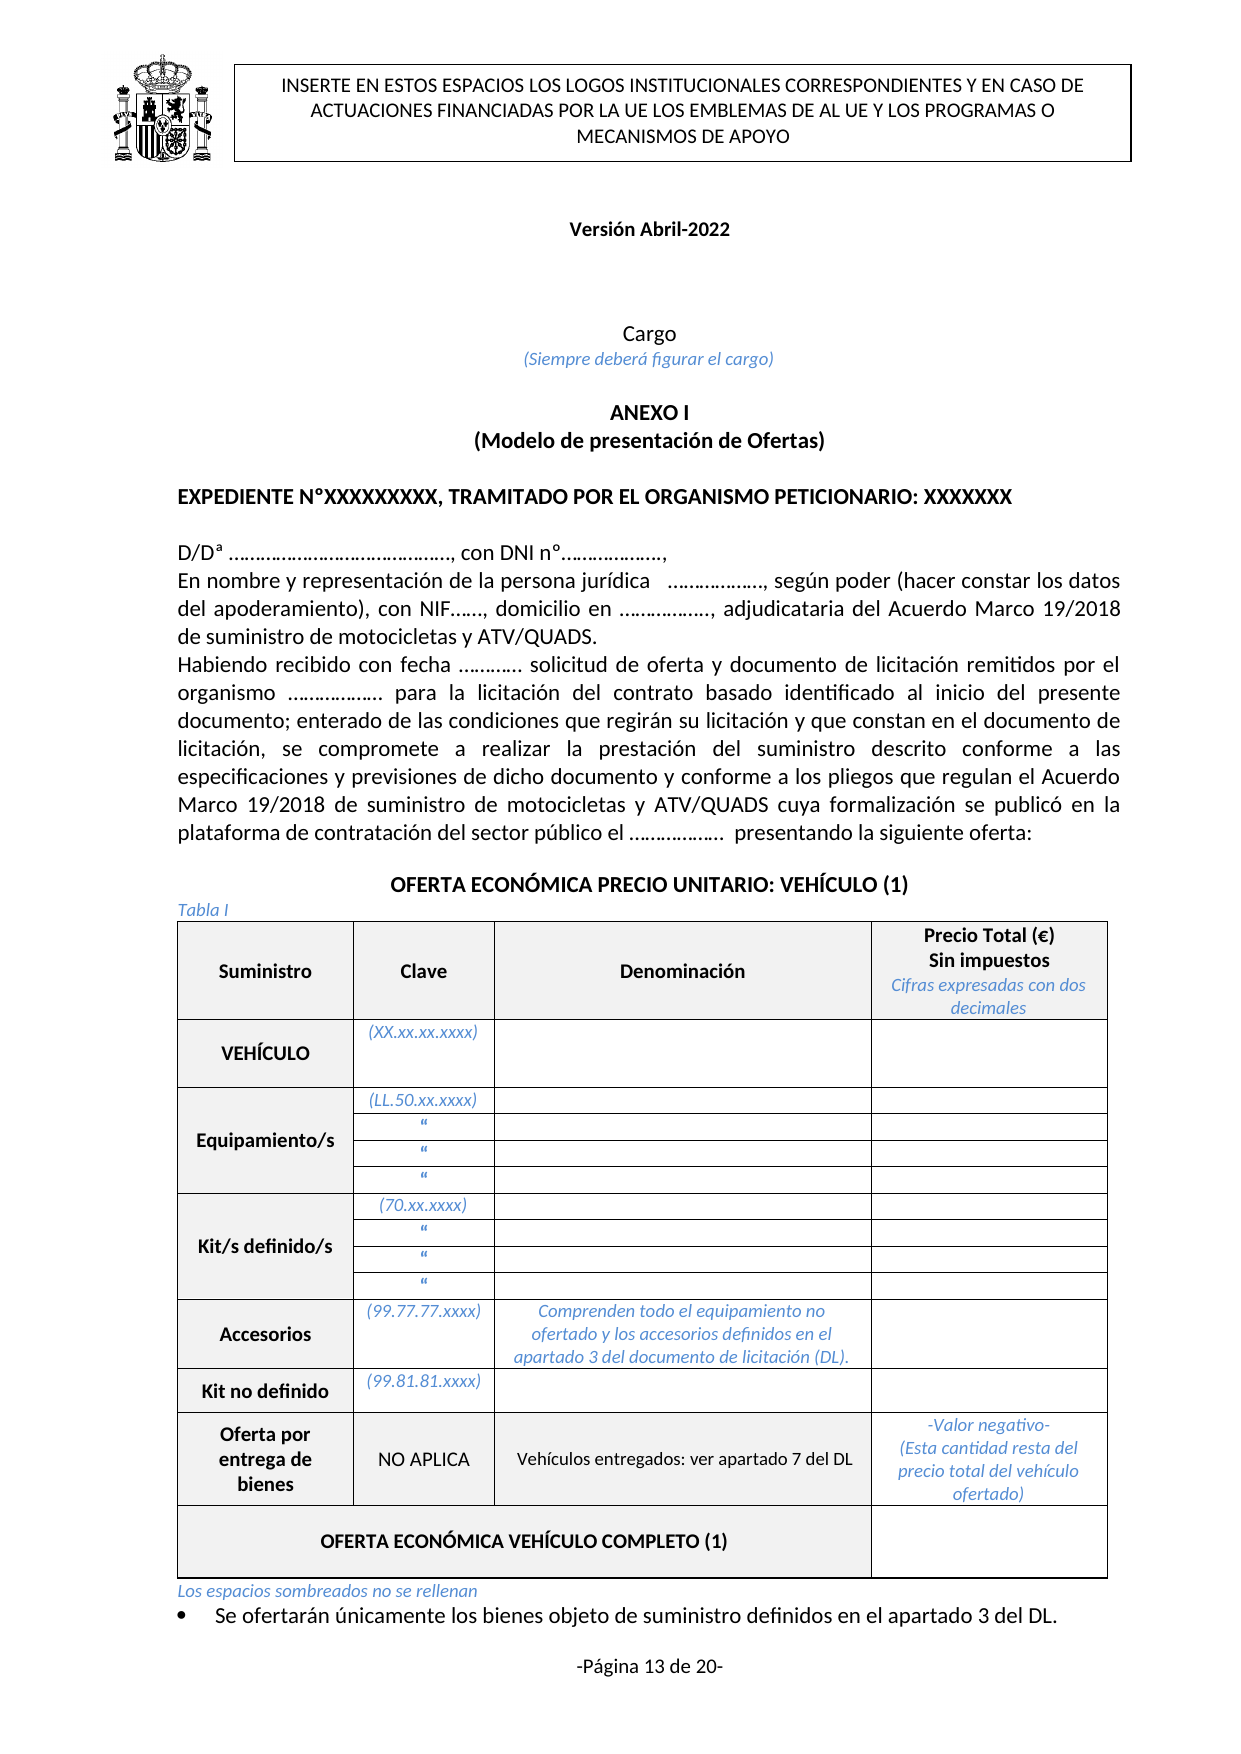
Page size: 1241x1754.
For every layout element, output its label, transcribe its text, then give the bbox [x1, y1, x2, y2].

table_cell [495, 1167, 871, 1193]
table_cell Comprenden todo el equipamiento no ofertado y los accesorios definidos en el apartado 3 del documento de licitación (DL). [495, 1300, 871, 1368]
text En nombre y representación de la persona jurídica ………………, según poder (hacer constar los datos del apoderamiento), con NIF……, domicilio en …………….., adjudicataria del Acuerdo Marco 19/2018 de suministro de motocicletas y ATV/QUADS. [177, 566, 1122, 650]
text ANEXO I [177, 398, 1122, 426]
table_header Precio Total (€) Sin impuestos Cifras expresadas con dos decimales [872, 922, 1107, 1019]
table_cell (99.77.77.xxxx) [354, 1300, 494, 1368]
table_cell [872, 1273, 1107, 1298]
table_cell Kit/s definido/s [178, 1194, 353, 1298]
table_cell [872, 1088, 1107, 1113]
table_cell [495, 1088, 871, 1113]
table_cell [495, 1369, 871, 1412]
table_cell [872, 1300, 1107, 1368]
table_cell (99.81.81.xxxx) [354, 1369, 494, 1412]
table_cell “ [354, 1167, 494, 1193]
picture [101, 51, 223, 168]
table_cell Accesorios [178, 1300, 353, 1368]
table_cell Oferta por entrega de bienes [178, 1413, 353, 1505]
text Tabla I [177, 898, 1122, 921]
table_cell [495, 1220, 871, 1246]
table_cell [872, 1194, 1107, 1219]
table_cell [495, 1273, 871, 1298]
table_cell “ [354, 1114, 494, 1140]
table_header Denominación [495, 922, 871, 1019]
text Cargo [177, 319, 1122, 347]
table_cell (70.xx.xxxx) [354, 1194, 494, 1219]
text (Modelo de presentación de Ofertas) [177, 426, 1122, 454]
text OFERTA ECONÓMICA PRECIO UNITARIO: VEHÍCULO (1) [177, 870, 1122, 898]
table_cell [495, 1247, 871, 1272]
table_cell Kit no definido [178, 1369, 353, 1412]
table_cell [872, 1506, 1107, 1577]
table_cell [872, 1220, 1107, 1246]
table_header Suministro [178, 922, 353, 1019]
text Los espacios sombreados no se rellenan [177, 1579, 1122, 1602]
table_cell Equipamiento/s [178, 1088, 353, 1193]
table_cell NO APLICA [354, 1413, 494, 1505]
text EXPEDIENTE NºXXXXXXXXX, TRAMITADO POR EL ORGANISMO PETICIONARIO: XXXXXXX [177, 482, 1122, 510]
table_cell [495, 1020, 871, 1087]
text (Siempre deberá figurar el cargo) [177, 347, 1122, 370]
text Habiendo recibido con fecha ………… solicitud de oferta y documento de licitación remitidos por el organismo ……………… para la licitación del contrato basado identificado al inicio del presente documento; enterado de las condiciones que regirán su licitación y que constan en el documento de licitación, se compromete a realizar la prestación del suministro descrito conforme a las especificaciones y previsiones de dicho documento y conforme a los pliegos que regulan el Acuerdo Marco 19/2018 de suministro de motocicletas y ATV/QUADS cuya formalización se publicó en la plataforma de contratación del sector público el ……………… presentando la siguiente oferta: [177, 650, 1122, 846]
text D/Dª ……………………………………, con DNI nº………………., [177, 538, 1122, 566]
table_cell VEHÍCULO [178, 1020, 353, 1087]
table_cell [872, 1247, 1107, 1272]
table_cell [495, 1114, 871, 1140]
list Se ofertarán únicamente los bienes objeto de suministro definidos en el apartado 3 del DL. [177, 1602, 1122, 1630]
table_cell -Valor negativo- (Esta cantidad resta del precio total del vehículo ofertado) [872, 1413, 1107, 1505]
table_cell (XX.xx.xx.xxxx) [354, 1020, 494, 1087]
table_cell [495, 1194, 871, 1219]
table_cell “ [354, 1141, 494, 1166]
table_cell [872, 1141, 1107, 1166]
table_cell [872, 1114, 1107, 1140]
table_cell [872, 1167, 1107, 1193]
table_cell [495, 1141, 871, 1166]
table_header Clave [354, 922, 494, 1019]
table_cell Vehículos entregados: ver apartado 7 del DL [495, 1413, 871, 1505]
table_cell [872, 1020, 1107, 1087]
table_cell “ [354, 1247, 494, 1272]
table_cell (LL.50.xx.xxxx) [354, 1088, 494, 1113]
table_cell “ [354, 1273, 494, 1298]
table_cell OFERTA ECONÓMICA VEHÍCULO COMPLETO (1) [178, 1506, 871, 1577]
table_cell [872, 1369, 1107, 1412]
table_cell “ [354, 1220, 494, 1246]
